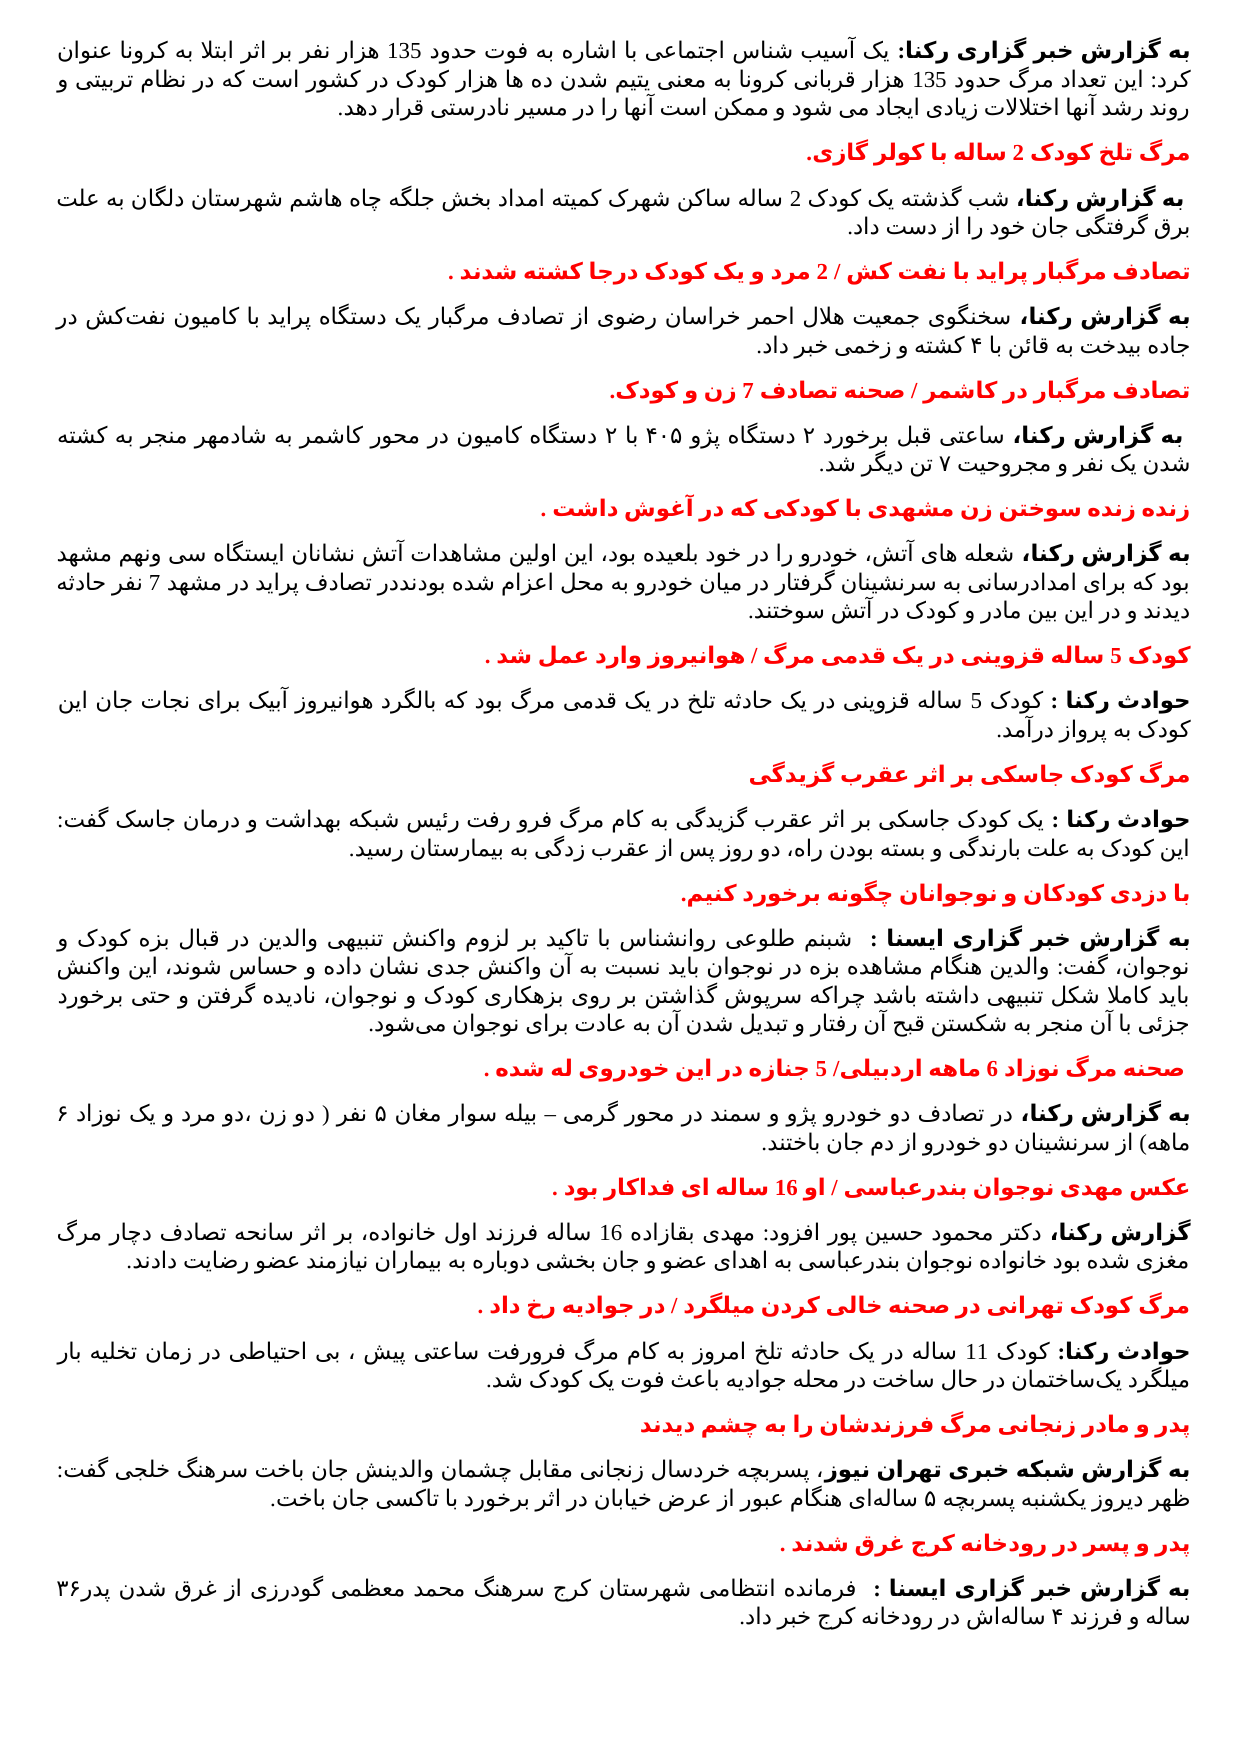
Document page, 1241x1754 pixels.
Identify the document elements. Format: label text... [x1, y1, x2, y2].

text کودک 5 ساله قزوینی در یک قدمی مرگ / هوانیروز وارد عمل شد . [56, 642, 1191, 669]
text به گزارش خبر گزاری ایسنا : فرمانده انتظامی شهرستان کرج سرهنگ محمد معظمی گودرزی از غرق شدن پدر۳۶ ساله و فرزند ۴ ساله‌اش در رودخانه کرج خبر داد. [56, 1575, 1191, 1630]
text مرگ کودک جاسکی بر اثر عقرب گزیدگی [56, 761, 1191, 787]
text به گزارش خبر گزاری رکنا: یک آسیب شناس اجتماعی با اشاره به فوت حدود 135 هزار نفر بر اثر ابتلا به کرونا عنوان کرد: این تعداد مرگ حدود 135 هزار قربانی کرونا به معنی یتیم شدن ده ها هزار کودک در کشور است که در نظام تربیتی و روند رشد آنها اختلالات زیادی ایجاد می شود و ممکن است آنها را در مسیر نادرستی قرار دهد. [56, 37, 1191, 121]
text پدر و پسر در رودخانه کرج غرق شدند . [56, 1530, 1191, 1556]
text به گزارش رکنا، سخنگوی جمعیت هلال احمر خراسان رضوی از تصادف مرگبار یک دستگاه پراید با کامیون نفت‌کش در جاده بیدخت به قائن با ۴ کشته و زخمی خبر داد. [56, 303, 1191, 358]
text زنده زنده سوختن زن مشهدی با کودکی که در آغوش داشت . [56, 495, 1191, 522]
text به گزارش شبکه خبری تهران نیوز، پسربچه خردسال زنجانی مقابل چشمان والدینش جان باخت سرهنگ خلجی گفت: ظهر دیروز یکشنبه پسربچه ۵ ساله‌ای هنگام عبور از عرض خیابان در اثر برخورد با تاکسی جان باخت. [56, 1456, 1191, 1511]
text عکس مهدی نوجوان بندرعباسی / او 16 ساله ای فداکار بود . [56, 1174, 1191, 1200]
text به گزارش رکنا، شب گذشته یک‌ کودک‌ 2 ساله‌ ساکن شهرک کمیته امداد بخش جلگه چاه هاشم شهرستان دلگان به علت برق گرفتگی جان خود را از دست داد. [56, 184, 1191, 239]
text به گزارش خبر گزاری ایسنا : شبنم طلوعی روانشناس با تاکید بر لزوم واکنش تنبیهی والدین در قبال بزه کودک و نوجوان، گفت: والدین هنگام مشاهده بزه در نوجوان باید نسبت به آن واکنش جدی نشان داده و حساس شوند، این واکنش باید کاملا شکل تنبیهی داشته باشد چراکه سرپوش گذاشتن بر روی بزهکاری کودک و نوجوان، نادیده گرفتن و حتی برخورد جزئی با آن منجر به شکستن قبح آن رفتار و تبدیل شدن آن به عادت برای نوجوان می‌شود. [56, 925, 1191, 1037]
text حوادث رکنا: کودک 11 ساله در یک حادثه تلخ امروز به کام مرگ فرورفت ساعتی پیش ، بی احتیاطی در زمان تخلیه بار میلگرد یک‌ساختمان در حال ساخت در محله جوادیه باعث فوت یک کودک شد. [56, 1338, 1191, 1392]
text حوادث رکنا : یک کودک جاسکی بر اثر عقرب گزیدگی به کام مرگ فرو رفت رئیس شبکه بهداشت و درمان جاسک گفت: این کودک به علت بارندگی و بسته بودن راه، دو روز پس از عقرب زدگی به بیمارستان رسید. [56, 806, 1191, 861]
text با دزدی کودکان و نوجوانان چگونه برخورد کنیم. [56, 880, 1191, 906]
text گزارش رکنا، دکتر محمود حسین پور افزود: مهدی بقازاده 16 ساله فرزند اول خانواده، بر اثر سانحه تصادف دچار مرگ مغزی شده بود خانواده نوجوان بندرعباسی به اهدای عضو و جان بخشی دوباره به بیماران نیازمند عضو رضایت دادند. [56, 1219, 1191, 1274]
text مرگ کودک تهرانی در صحنه خالی کردن میلگرد / در جوادیه رخ داد . [56, 1293, 1191, 1319]
text به گزارش رکنا، شعله های آتش، خودرو را در خود بلعیده بود، این اولین مشاهدات آتش نشانان ایستگاه سی ونهم مشهد بود که برای امدادرسانی به سرنشینان گرفتار در میان خودرو به محل اعزام شده بودنددر تصادف پراید در مشهد 7 نفر حادثه دیدند و در این بین مادر و کودک در آتش سوختند. [56, 541, 1191, 624]
text پدر و مادر زنجانی مرگ فرزندشان را به چشم دیدند [56, 1411, 1191, 1438]
text صحنه مرگ نوزاد 6 ماهه اردبیلی/ 5 جنازه در این خودروی له شده . [56, 1055, 1191, 1082]
text تصادف مرگبار پراید با نفت کش / 2 مرد و یک کودک درجا کشته شدند . [56, 258, 1191, 284]
text حوادث رکنا : کودک 5 ساله قزوینی در یک حادثه تلخ در یک قدمی مرگ بود که بالگرد هوانیروز آبیک برای نجات جان این کودک به پرواز درآمد. [56, 688, 1191, 742]
text تصادف مرگبار در کاشمر / صحنه تصادف 7 زن و کودک. [56, 377, 1191, 403]
text به گزارش رکنا، ساعتی قبل برخورد ۲ دستگاه پژو ۴۰۵ با ۲ دستگاه کامیون در محور کاشمر به شادمهر منجر به کشته شدن یک نفر و مجروحیت ۷ تن دیگر شد. [56, 422, 1191, 477]
text مرگ تلخ کودک 2 ساله با کولر گازی. [56, 139, 1191, 166]
text به گزارش رکنا، در تصادف دو خودرو پژو و سمند در محور گرمی – بیله سوار مغان ۵ نفر ( دو زن ،دو مرد و یک نوزاد ۶ ماهه) از سرنشینان دو خودرو از دم جان باختند. [56, 1100, 1191, 1155]
